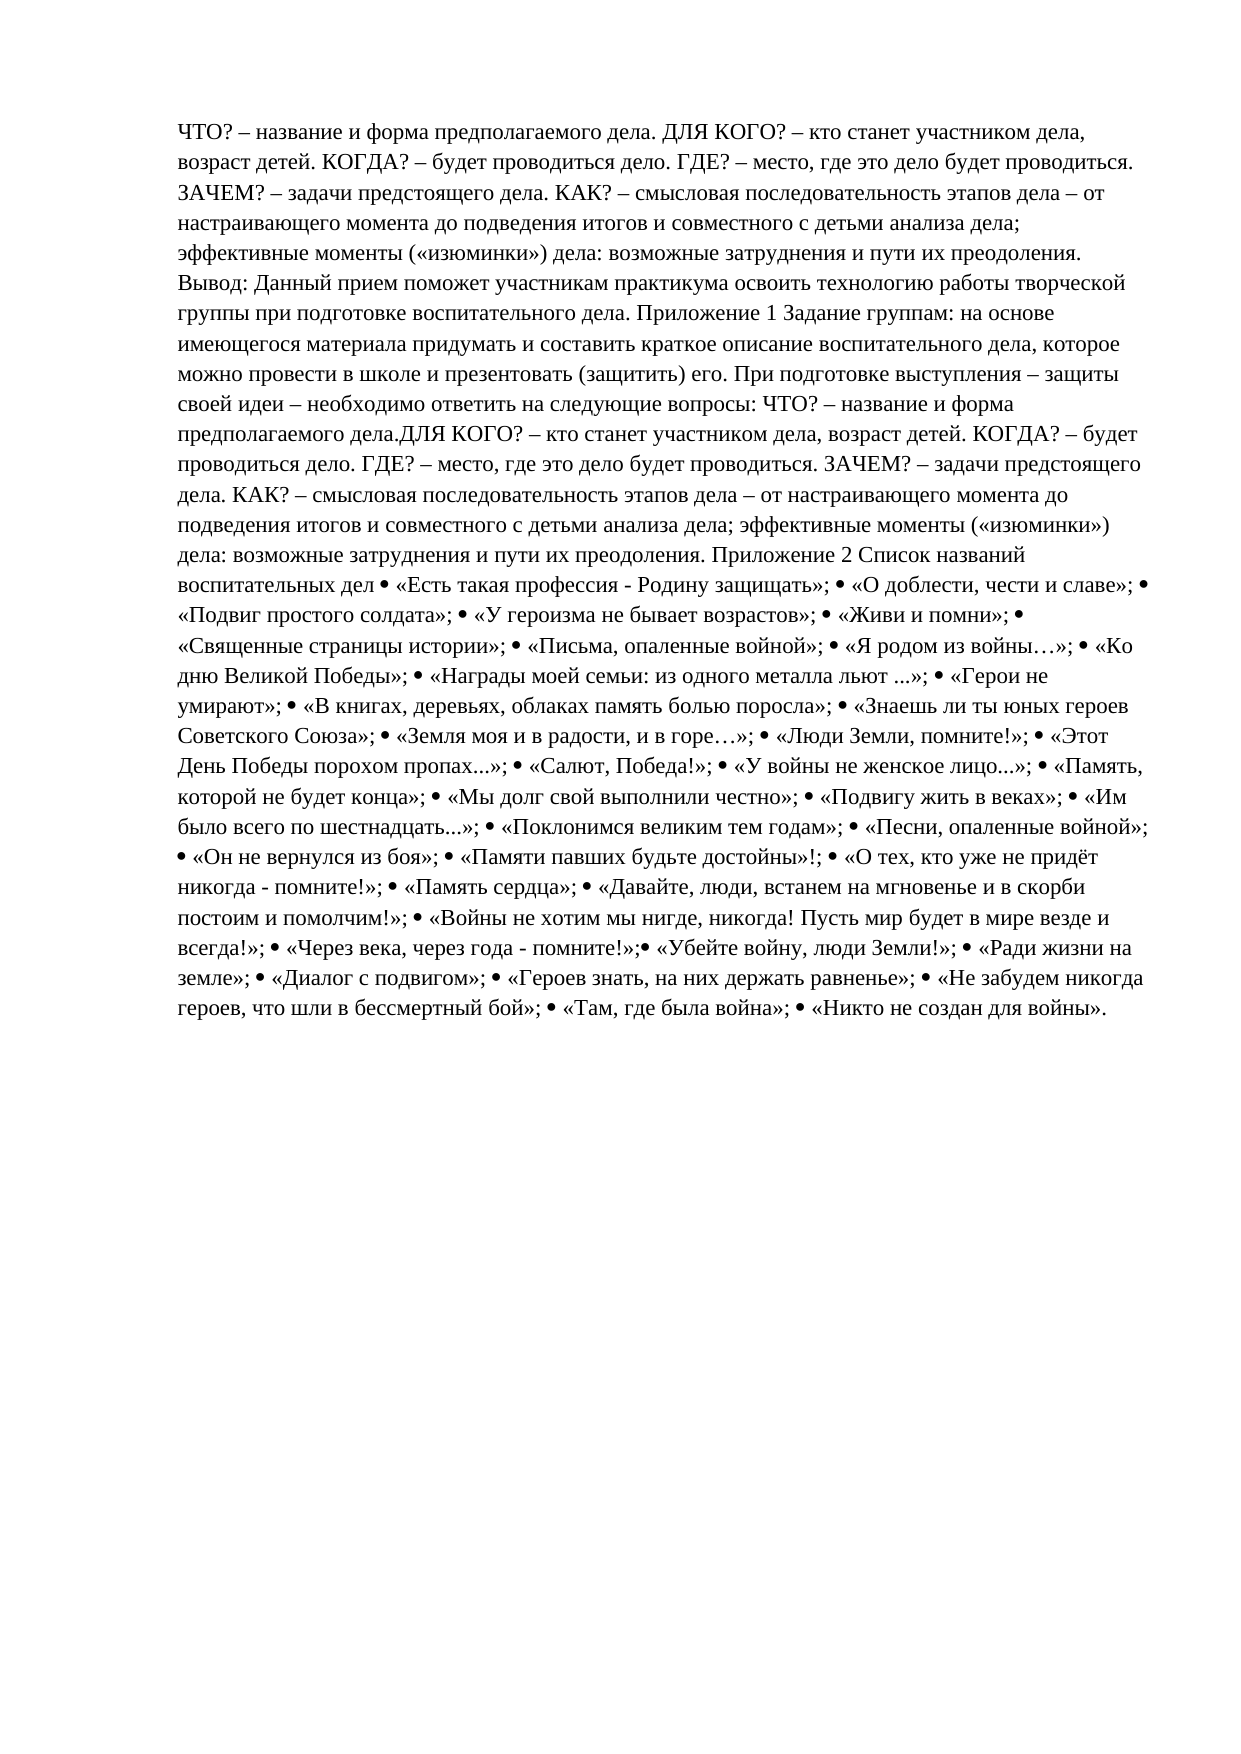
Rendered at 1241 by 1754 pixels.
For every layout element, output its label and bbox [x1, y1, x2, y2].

text [177, 118, 1152, 1021]
